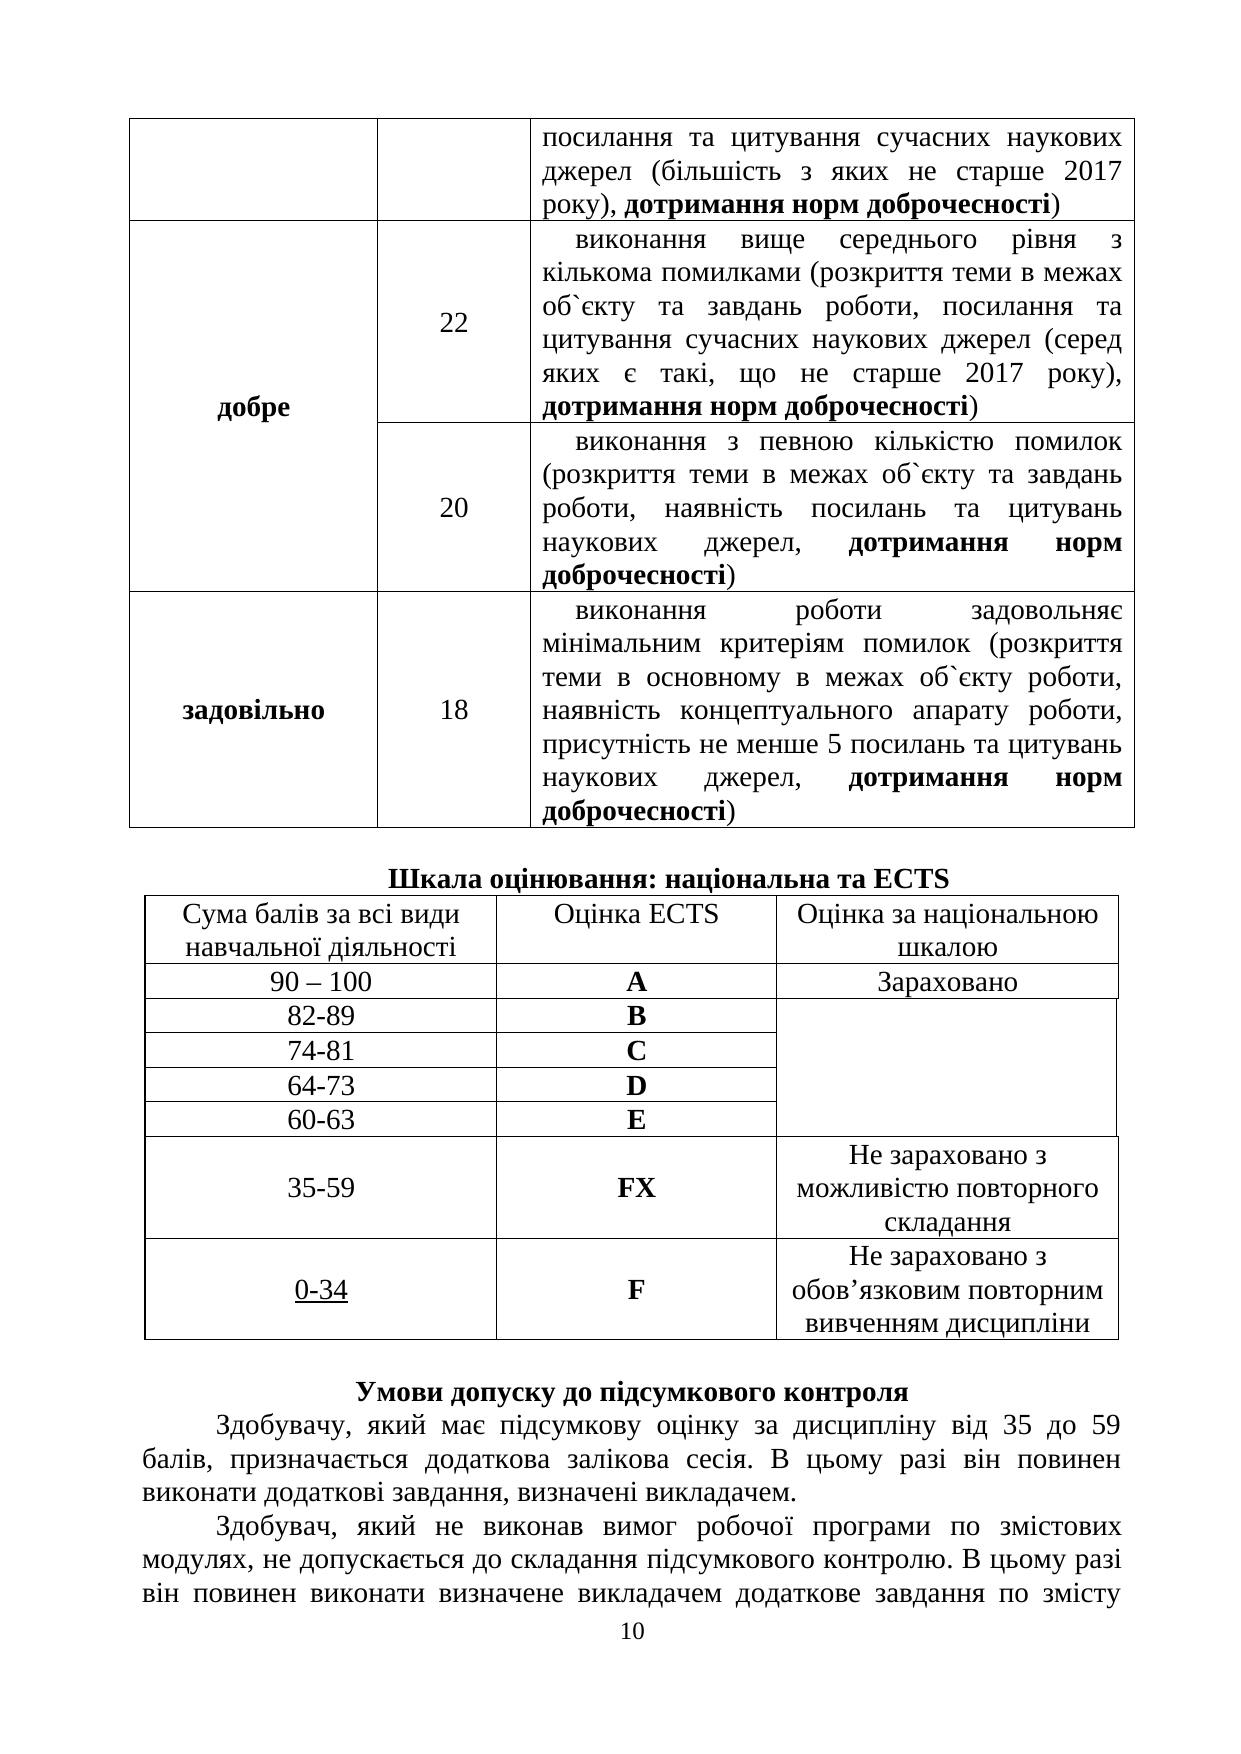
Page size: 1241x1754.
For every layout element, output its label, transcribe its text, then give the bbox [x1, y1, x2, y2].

table_cell FX [497, 1137, 776, 1237]
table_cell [531, 119, 1134, 220]
text Здобувачу, який має підсумкову оцінку за дисципліну від 35 до 59 балів, призначається додаткова залікова сесія. В цьому разі він повинен виконати додаткові завдання, визначені викладачем. [142, 1407, 1122, 1508]
table_header Оцінка за національною шкалою [777, 896, 1118, 963]
table_cell Не зараховано з обов’язковим повторним вивченням дисципліни [777, 1239, 1118, 1339]
table_cell F [497, 1239, 776, 1339]
table_header Сума балів за всі види навчальної діяльності [146, 896, 496, 963]
table_cell 82-89 [146, 999, 496, 1032]
table_header Оцінка ECTS [497, 896, 776, 963]
table_cell добре [130, 221, 377, 591]
table_cell 25 [378, 119, 530, 220]
table_cell [777, 999, 1116, 1136]
table_cell Е [497, 1102, 776, 1136]
table_cell 74-81 [146, 1033, 496, 1067]
table_cell D [497, 1068, 776, 1101]
table_cell В [497, 999, 776, 1032]
table_cell виконання роботи задовольняє мінімальним критеріям помилок (розкриття теми в основному в межах об`єкту роботи, наявність концептуального апарату роботи, присутність не менше 5 посилань та цитувань наукових джерел, дотримання норм доброчесності) [531, 592, 1134, 827]
text Умови допуску до підсумкового контроля [142, 1374, 1122, 1407]
table_cell виконання вище середнього рівня з кількома помилками (розкриття теми в межах об`єкту та завдань роботи, посилання та цитування сучасних наукових джерел (серед яких є такі, що не старше 2017 року), дотримання норм доброчесності) [531, 221, 1134, 422]
table_cell 22 [378, 221, 530, 422]
table_cell А [497, 964, 776, 997]
table_cell виконання з певною кількістю помилок (розкриття теми в межах об`єкту та завдань роботи, наявність посилань та цитувань наукових джерел, дотримання норм доброчесності) [531, 423, 1134, 591]
table_cell Зараховано [777, 964, 1118, 997]
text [142, 1508, 1122, 1608]
table_cell 18 [378, 592, 530, 827]
table_cell 35-59 [146, 1137, 496, 1237]
table_cell С [497, 1033, 776, 1067]
text Шкала оцінювання: національна та ECTS [142, 861, 1122, 895]
table_cell 0-34 [146, 1239, 496, 1339]
table_cell 90 – 100 [146, 964, 496, 997]
table_cell задовільно [130, 592, 377, 827]
table_cell 64-73 [146, 1068, 496, 1101]
table_cell 60-63 [146, 1102, 496, 1136]
table_cell Не зараховано з можливістю повторного складання [777, 1137, 1118, 1237]
table_cell 20 [378, 423, 530, 591]
